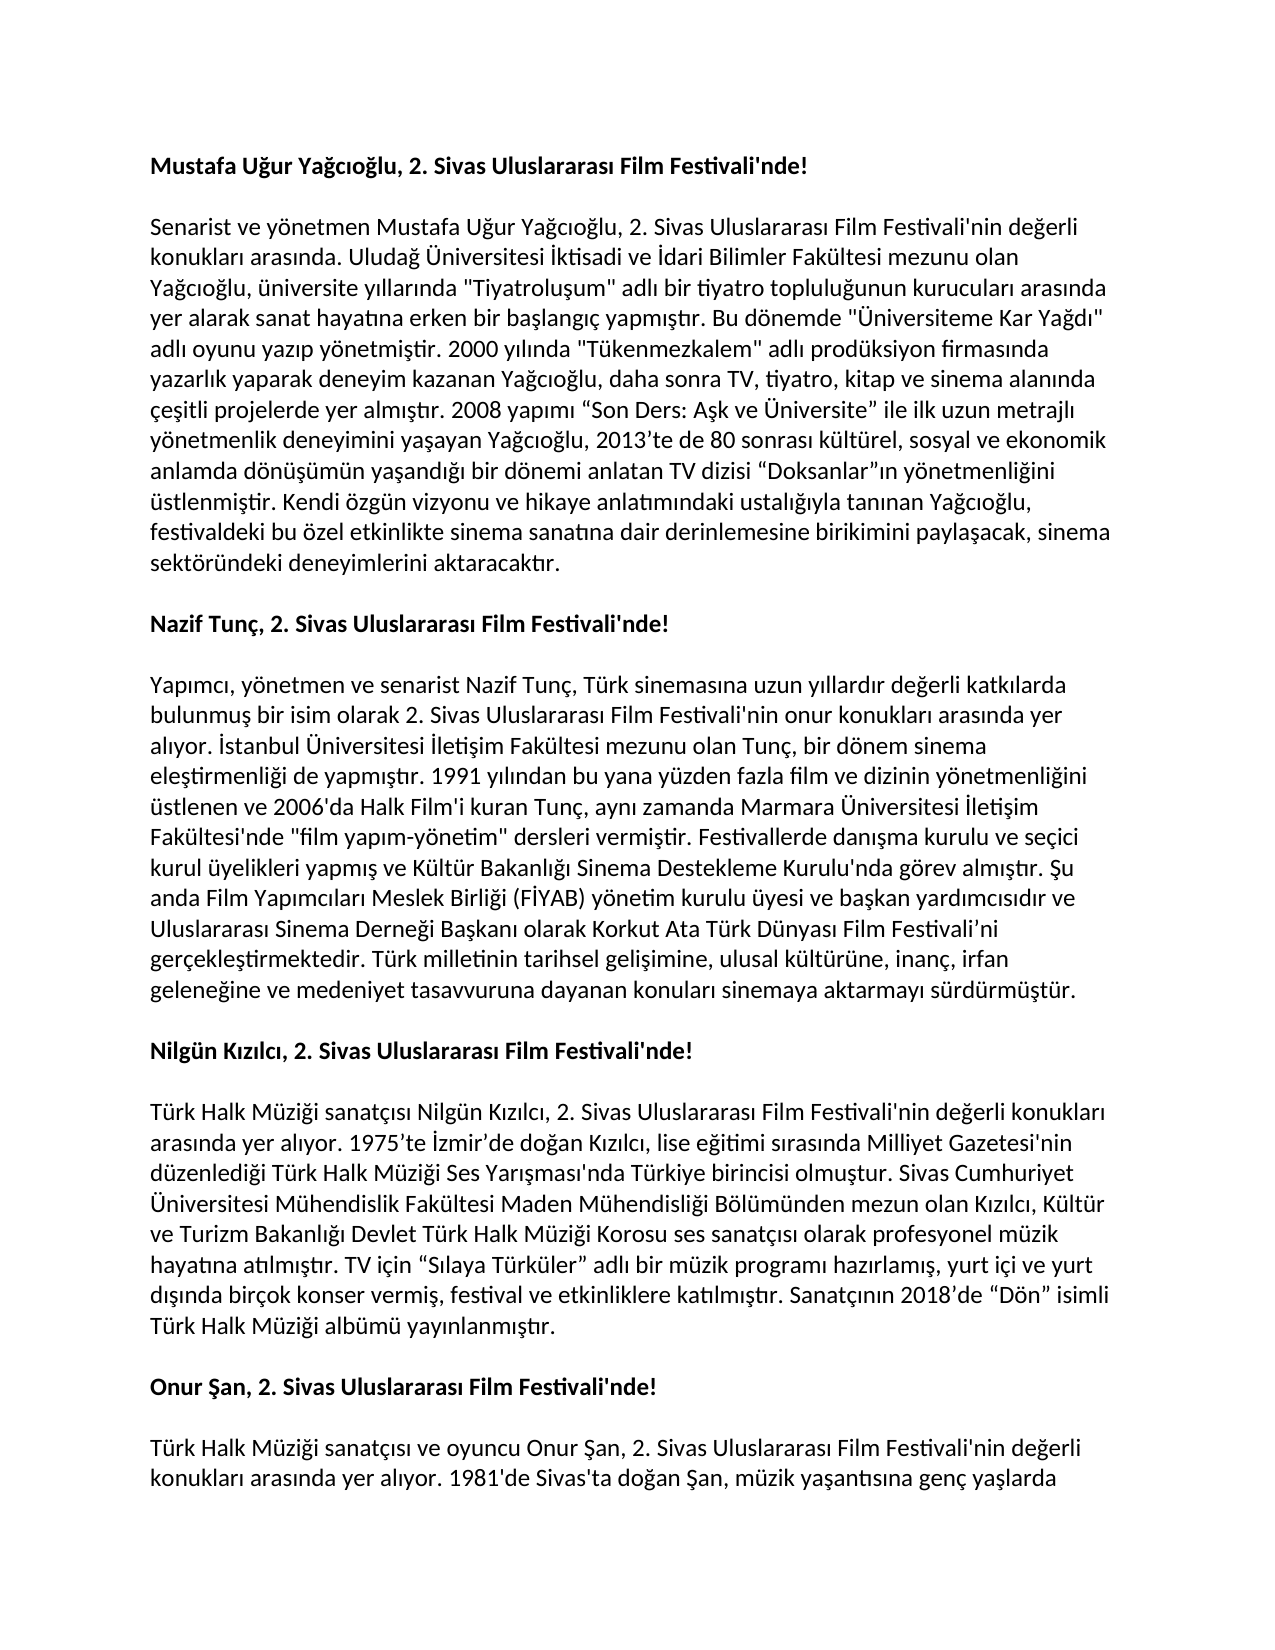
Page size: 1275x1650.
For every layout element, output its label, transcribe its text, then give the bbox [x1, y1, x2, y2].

text Onur Şan, 2. Sivas Uluslararası Film Festivali'nde! [150, 1371, 1125, 1401]
text Nazif Tunç, 2. Sivas Uluslararası Film Festivali'nde! [150, 608, 1125, 638]
text Türk Halk Müziği sanatçısı Nilgün Kızılcı, 2. Sivas Uluslararası Film Festivali'nin değerli konukları arasında yer alıyor. 1975’te İzmir’de doğan Kızılcı, lise eğitimi sırasında Milliyet Gazetesi'nin düzenlediği Türk Halk Müziği Ses Yarışması'nda Türkiye birincisi olmuştur. Sivas Cumhuriyet Üniversitesi Mühendislik Fakültesi Maden Mühendisliği Bölümünden mezun olan Kızılcı, Kültür ve Turizm Bakanlığı Devlet Türk Halk Müziği Korosu ses sanatçısı olarak profesyonel müzik hayatına atılmıştır. TV için “Sılaya Türküler” adlı bir müzik programı hazırlamış, yurt içi ve yurt dışında birçok konser vermiş, festival ve etkinliklere katılmıştır. Sanatçının 2018’de “Dön” isimli Türk Halk Müziği albümü yayınlanmıştır. [150, 1096, 1125, 1340]
text Nilgün Kızılcı, 2. Sivas Uluslararası Film Festivali'nde! [150, 1035, 1125, 1066]
text Yapımcı, yönetmen ve senarist Nazif Tunç, Türk sinemasına uzun yıllardır değerli katkılarda bulunmuş bir isim olarak 2. Sivas Uluslararası Film Festivali'nin onur konukları arasında yer alıyor. İstanbul Üniversitesi İletişim Fakültesi mezunu olan Tunç, bir dönem sinema eleştirmenliği de yapmıştır. 1991 yılından bu yana yüzden fazla film ve dizinin yönetmenliğini üstlenen ve 2006'da Halk Film'i kuran Tunç, aynı zamanda Marmara Üniversitesi İletişim Fakültesi'nde "film yapım-yönetim" dersleri vermiştir. Festivallerde danışma kurulu ve seçici kurul üyelikleri yapmış ve Kültür Bakanlığı Sinema Destekleme Kurulu'nda görev almıştır. Şu anda Film Yapımcıları Meslek Birliği (FİYAB) yönetim kurulu üyesi ve başkan yardımcısıdır ve Uluslararası Sinema Derneği Başkanı olarak Korkut Ata Türk Dünyası Film Festivali’ni gerçekleştirmektedir. Türk milletinin tarihsel gelişimine, ulusal kültürüne, inanç, irfan geleneğine ve medeniyet tasavvuruna dayanan konuları sinemaya aktarmayı sürdürmüştür. [150, 669, 1125, 1004]
text Senarist ve yönetmen Mustafa Uğur Yağcıoğlu, 2. Sivas Uluslararası Film Festivali'nin değerli konukları arasında. Uludağ Üniversitesi İktisadi ve İdari Bilimler Fakültesi mezunu olan Yağcıoğlu, üniversite yıllarında "Tiyatroluşum" adlı bir tiyatro topluluğunun kurucuları arasında yer alarak sanat hayatına erken bir başlangıç yapmıştır. Bu dönemde "Üniversiteme Kar Yağdı" adlı oyunu yazıp yönetmiştir. 2000 yılında "Tükenmezkalem" adlı prodüksiyon firmasında yazarlık yaparak deneyim kazanan Yağcıoğlu, daha sonra TV, tiyatro, kitap ve sinema alanında çeşitli projelerde yer almıştır. 2008 yapımı “Son Ders: Aşk ve Üniversite” ile ilk uzun metrajlı yönetmenlik deneyimini yaşayan Yağcıoğlu, 2013’te de 80 sonrası kültürel, sosyal ve ekonomik anlamda dönüşümün yaşandığı bir dönemi anlatan TV dizisi “Doksanlar”ın yönetmenliğini üstlenmiştir. Kendi özgün vizyonu ve hikaye anlatımındaki ustalığıyla tanınan Yağcıoğlu, festivaldeki bu özel etkinlikte sinema sanatına dair derinlemesine birikimini paylaşacak, sinema sektöründeki deneyimlerini aktaracaktır. [150, 211, 1125, 577]
text Mustafa Uğur Yağcıoğlu, 2. Sivas Uluslararası Film Festivali'nde! [150, 150, 1125, 181]
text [150, 1432, 1125, 1493]
